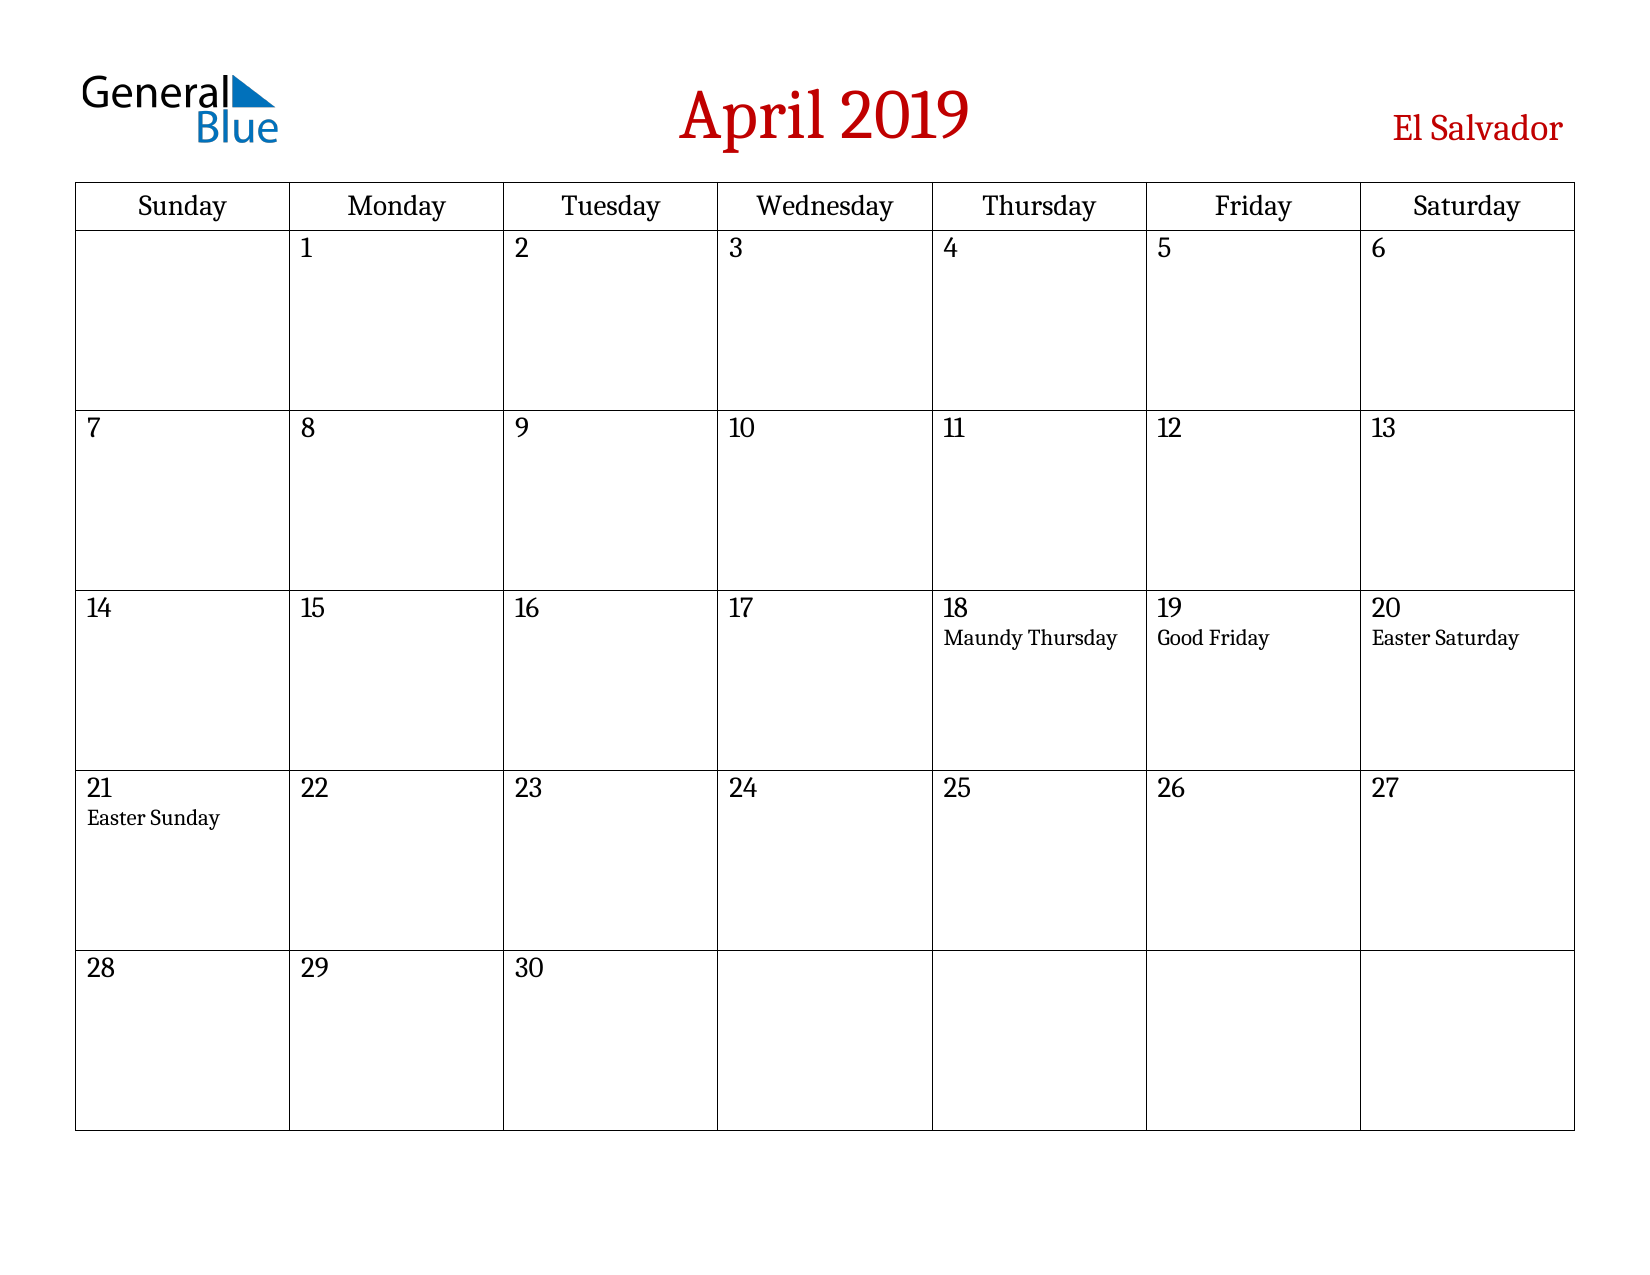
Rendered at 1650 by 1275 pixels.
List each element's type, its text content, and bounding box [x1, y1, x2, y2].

table_cell [290, 985, 503, 1130]
table_cell [1361, 951, 1574, 985]
table_cell Good Friday [1147, 625, 1360, 770]
table_cell [290, 445, 503, 590]
table_cell Sunday [76, 183, 289, 230]
table_cell 22 [290, 771, 503, 805]
table_cell 4 [933, 231, 1146, 264]
table_cell [718, 625, 932, 770]
table_cell [718, 445, 932, 590]
table_cell [1147, 445, 1360, 590]
table_cell Friday [1147, 183, 1360, 230]
table_cell 11 [933, 411, 1146, 444]
table_header [76, 75, 503, 182]
table_cell [76, 985, 289, 1130]
table_cell 9 [504, 411, 717, 444]
table_cell 13 [1361, 411, 1574, 444]
table_cell 12 [1147, 411, 1360, 444]
table_cell 16 [504, 591, 717, 625]
table_cell Monday [290, 183, 503, 230]
table_cell Tuesday [504, 183, 717, 230]
table_cell Maundy Thursday [933, 625, 1146, 770]
table_cell Easter Sunday [76, 805, 289, 950]
table_cell [504, 805, 717, 950]
table_cell [933, 805, 1146, 950]
table_cell [504, 985, 717, 1130]
table_cell [718, 951, 932, 985]
table_cell 8 [290, 411, 503, 444]
table_cell 17 [718, 591, 932, 625]
table_cell 23 [504, 771, 717, 805]
table_cell [1361, 265, 1574, 410]
table_cell 3 [718, 231, 932, 264]
table_cell [1361, 445, 1574, 590]
table_cell 1 [290, 231, 503, 264]
table_cell [933, 445, 1146, 590]
table_cell 10 [718, 411, 932, 444]
table_cell [76, 625, 289, 770]
table_header El Salvador [1146, 75, 1574, 182]
table_cell [290, 805, 503, 950]
table_cell [718, 985, 932, 1130]
table_cell 6 [1361, 231, 1574, 264]
table_cell 18 [933, 591, 1146, 625]
table_cell 19 [1147, 591, 1360, 625]
table_cell [290, 625, 503, 770]
table_header April 2019 [504, 75, 1146, 182]
table_cell Saturday [1361, 183, 1574, 230]
table_cell 28 [76, 951, 289, 985]
table_cell [1361, 805, 1574, 950]
table_cell 2 [504, 231, 717, 264]
table_cell [933, 985, 1146, 1130]
table_cell 29 [290, 951, 503, 985]
table_cell [76, 265, 289, 410]
table_cell [718, 805, 932, 950]
table_cell 24 [718, 771, 932, 805]
table_cell [933, 951, 1146, 985]
table_cell 26 [1147, 771, 1360, 805]
table_cell [1147, 805, 1360, 950]
table_cell 14 [76, 591, 289, 625]
table_cell [1147, 951, 1360, 985]
table_cell 15 [290, 591, 503, 625]
table_cell [718, 265, 932, 410]
table_cell [76, 231, 289, 264]
table_cell 7 [76, 411, 289, 444]
table_cell [504, 265, 717, 410]
table_cell [1147, 265, 1360, 410]
table_cell 25 [933, 771, 1146, 805]
table_cell [1361, 985, 1574, 1130]
table_cell [1147, 985, 1360, 1130]
table_cell [933, 265, 1146, 410]
table_cell Easter Saturday [1361, 625, 1574, 770]
table_cell 30 [504, 951, 717, 985]
table_cell [290, 265, 503, 410]
table_cell 21 [76, 771, 289, 805]
table_cell Thursday [933, 183, 1146, 230]
table_cell 5 [1147, 231, 1360, 264]
table_cell Wednesday [718, 183, 932, 230]
picture [82, 75, 278, 143]
table_cell 20 [1361, 591, 1574, 625]
table_cell [504, 445, 717, 590]
table_cell 27 [1361, 771, 1574, 805]
table_cell [504, 625, 717, 770]
table_cell [76, 445, 289, 590]
